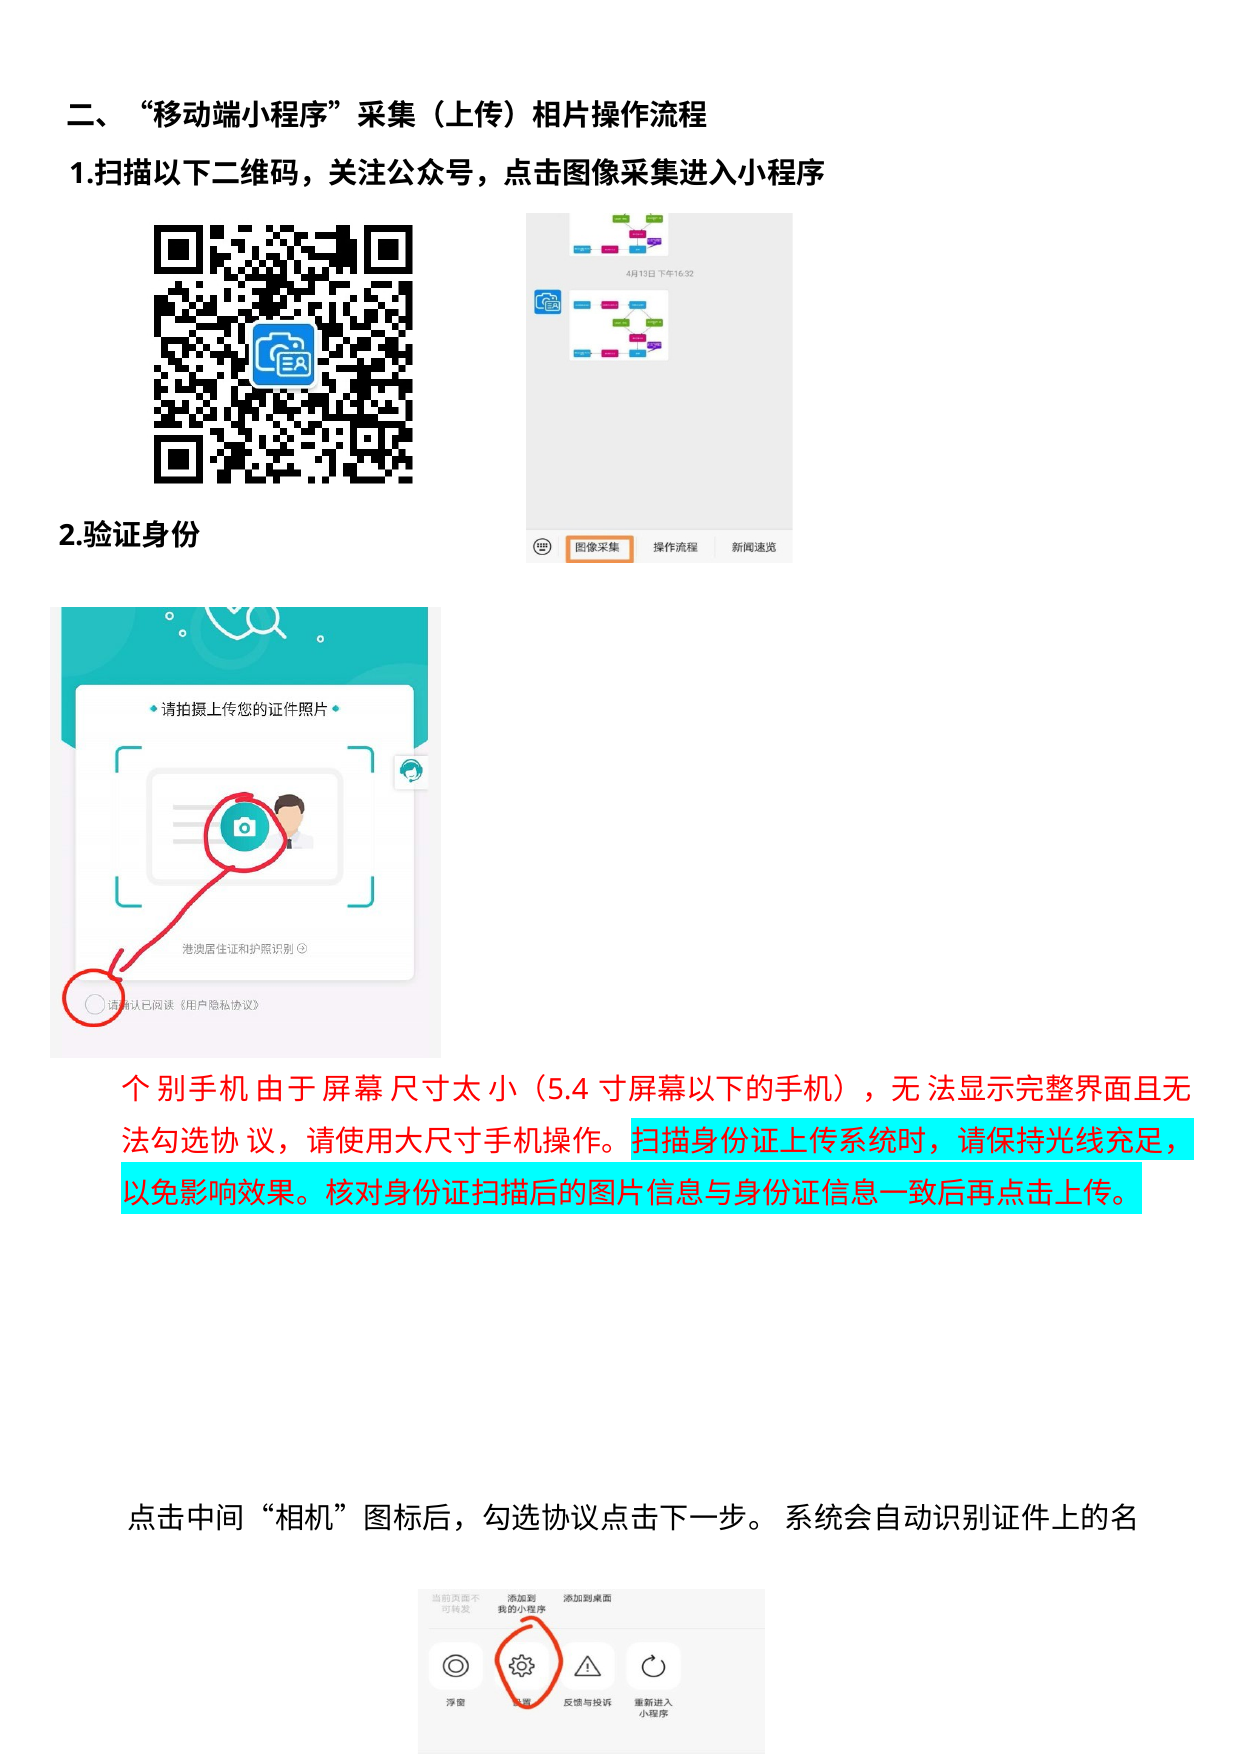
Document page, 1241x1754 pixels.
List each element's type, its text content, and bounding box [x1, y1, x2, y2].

picture [526, 213, 793, 312]
text 二、“移动端小程序”采集（上传）相片操作流程 [58, 83, 1194, 135]
text 点击中间“相机”图标后，勾选协议点击下一步。 系统会自动识别证件上的名字与身份证号并关联学生相关信息。（如无法打开相机拍摄身份证请点击右上角“…”符 号进入设置打开摄像头） [68, 1487, 1140, 1539]
picture [417, 1589, 765, 1754]
subtitle 2.验证身份 [58, 312, 1194, 556]
picture [133, 205, 433, 504]
text 个 别手机 由于 屏幕 尺寸太 小（5.4 寸屏幕以下的手机），无 法显示完整界面且无法勾选协 议，请使用大尺寸手机操作。扫描身份证上传系统时，请保持光线充足，以免影响效果。核对身份证扫描后的图片信息与身份证信息一致后再点击上传。 [121, 556, 1194, 1214]
picture [50, 607, 121, 1058]
text 1.扫描以下二维码，关注公众号，点击图像采集进入小程序 [69, 141, 1194, 193]
